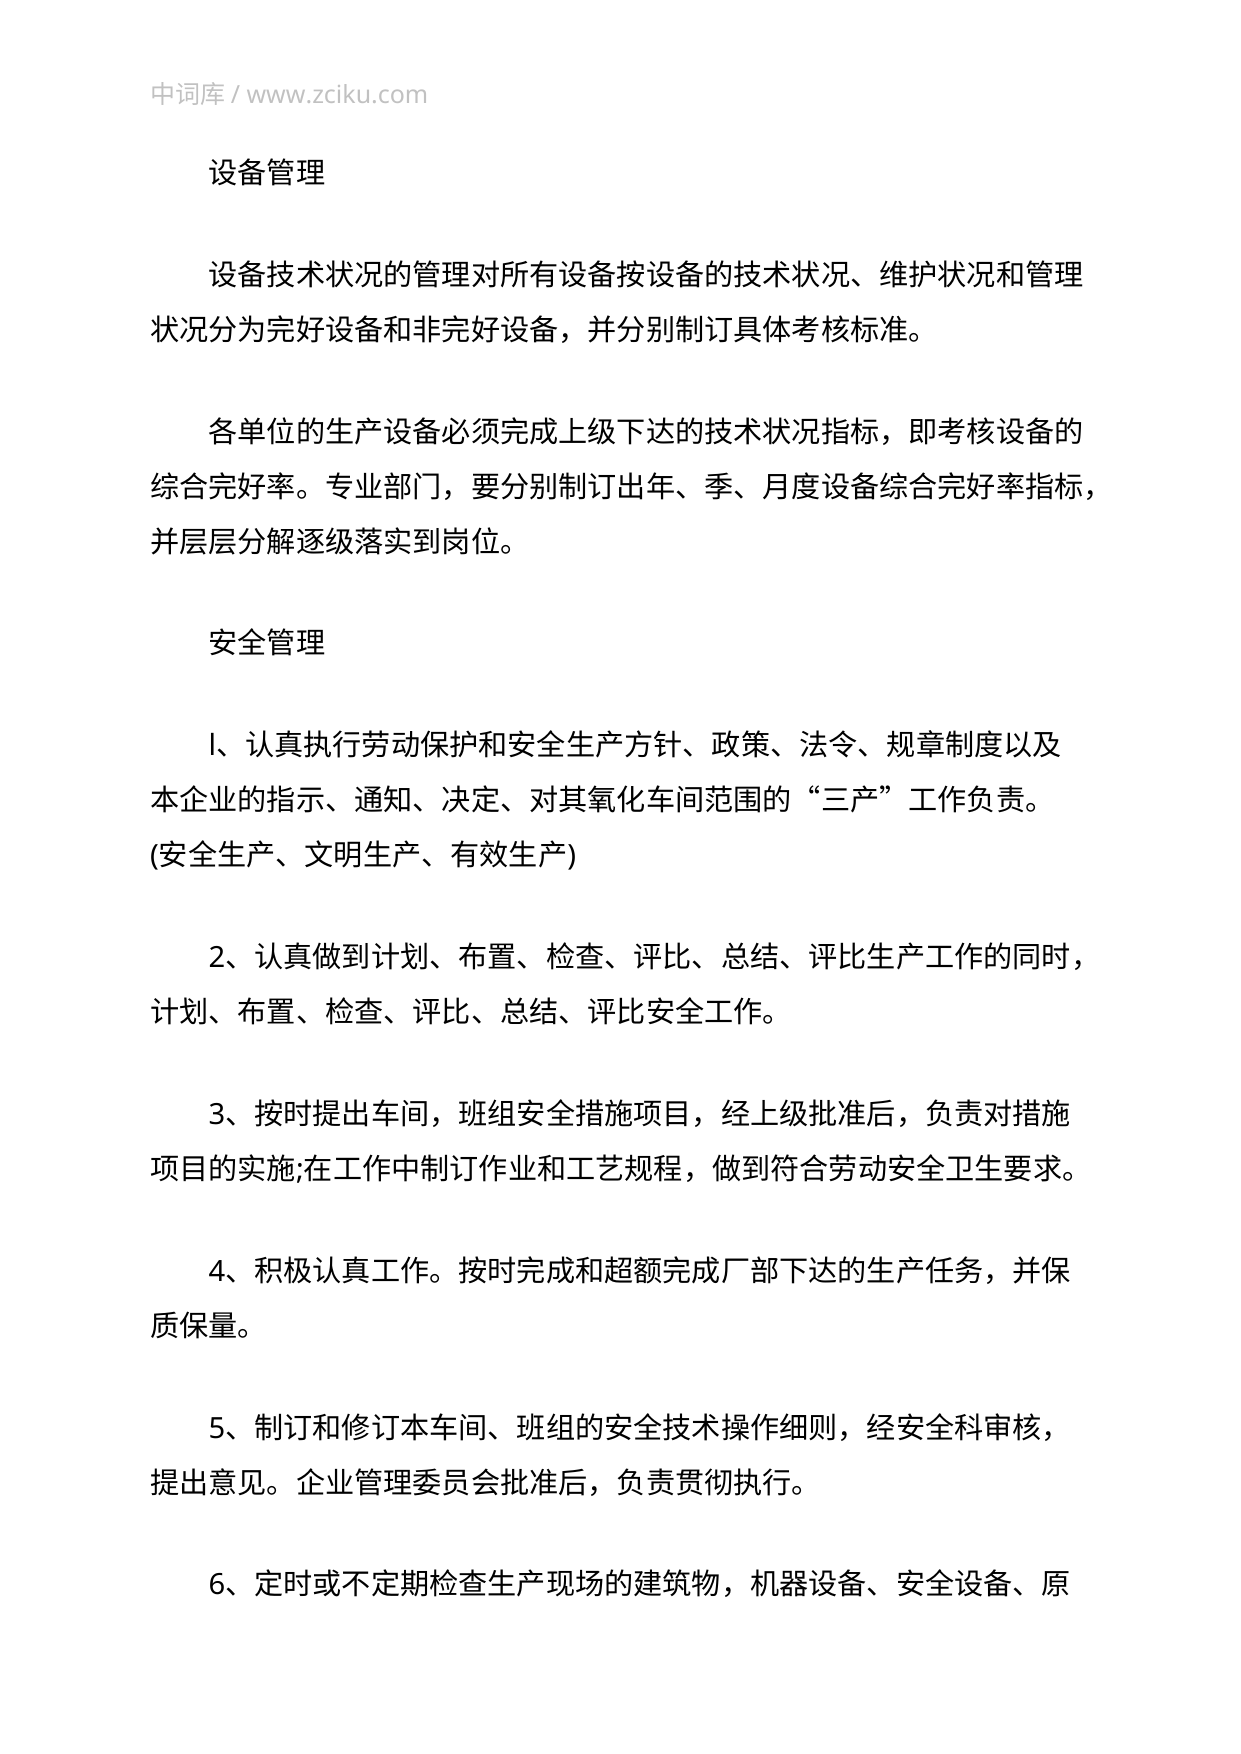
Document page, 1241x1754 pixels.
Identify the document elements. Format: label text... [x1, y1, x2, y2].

text 安全管理 [150, 620, 1090, 662]
text 各单位的生产设备必须完成上级下达的技术状况指标，即考核设备的综合完好率。专业部门，要分别制订出年、季、月度设备综合完好率指标，并层层分解逐级落实到岗位。 [150, 408, 1090, 561]
text 设备管理 [150, 150, 1090, 192]
text 5、制订和修订本车间、班组的安全技术操作细则，经安全科审核，提出意见。企业管理委员会批准后，负责贯彻执行。 [150, 1404, 1090, 1501]
text l、认真执行劳动保护和安全生产方针、政策、法令、规章制度以及本企业的指示、通知、决定、对其氧化车间范围的“三产”工作负责。(安全生产、文明生产、有效生产) [150, 722, 1090, 874]
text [150, 1561, 1090, 1603]
text 3、按时提出车间，班组安全措施项目，经上级批准后，负责对措施项目的实施;在工作中制订作业和工艺规程，做到符合劳动安全卫生要求。 [150, 1090, 1090, 1188]
text 2、认真做到计划、布置、检查、评比、总结、评比生产工作的同时，计划、布置、检查、评比、总结、评比安全工作。 [150, 934, 1090, 1031]
text 4、积极认真工作。按时完成和超额完成厂部下达的生产任务，并保质保量。 [150, 1247, 1090, 1345]
text 设备技术状况的管理对所有设备按设备的技术状况、维护状况和管理状况分为完好设备和非完好设备，并分别制订具体考核标准。 [150, 252, 1090, 349]
